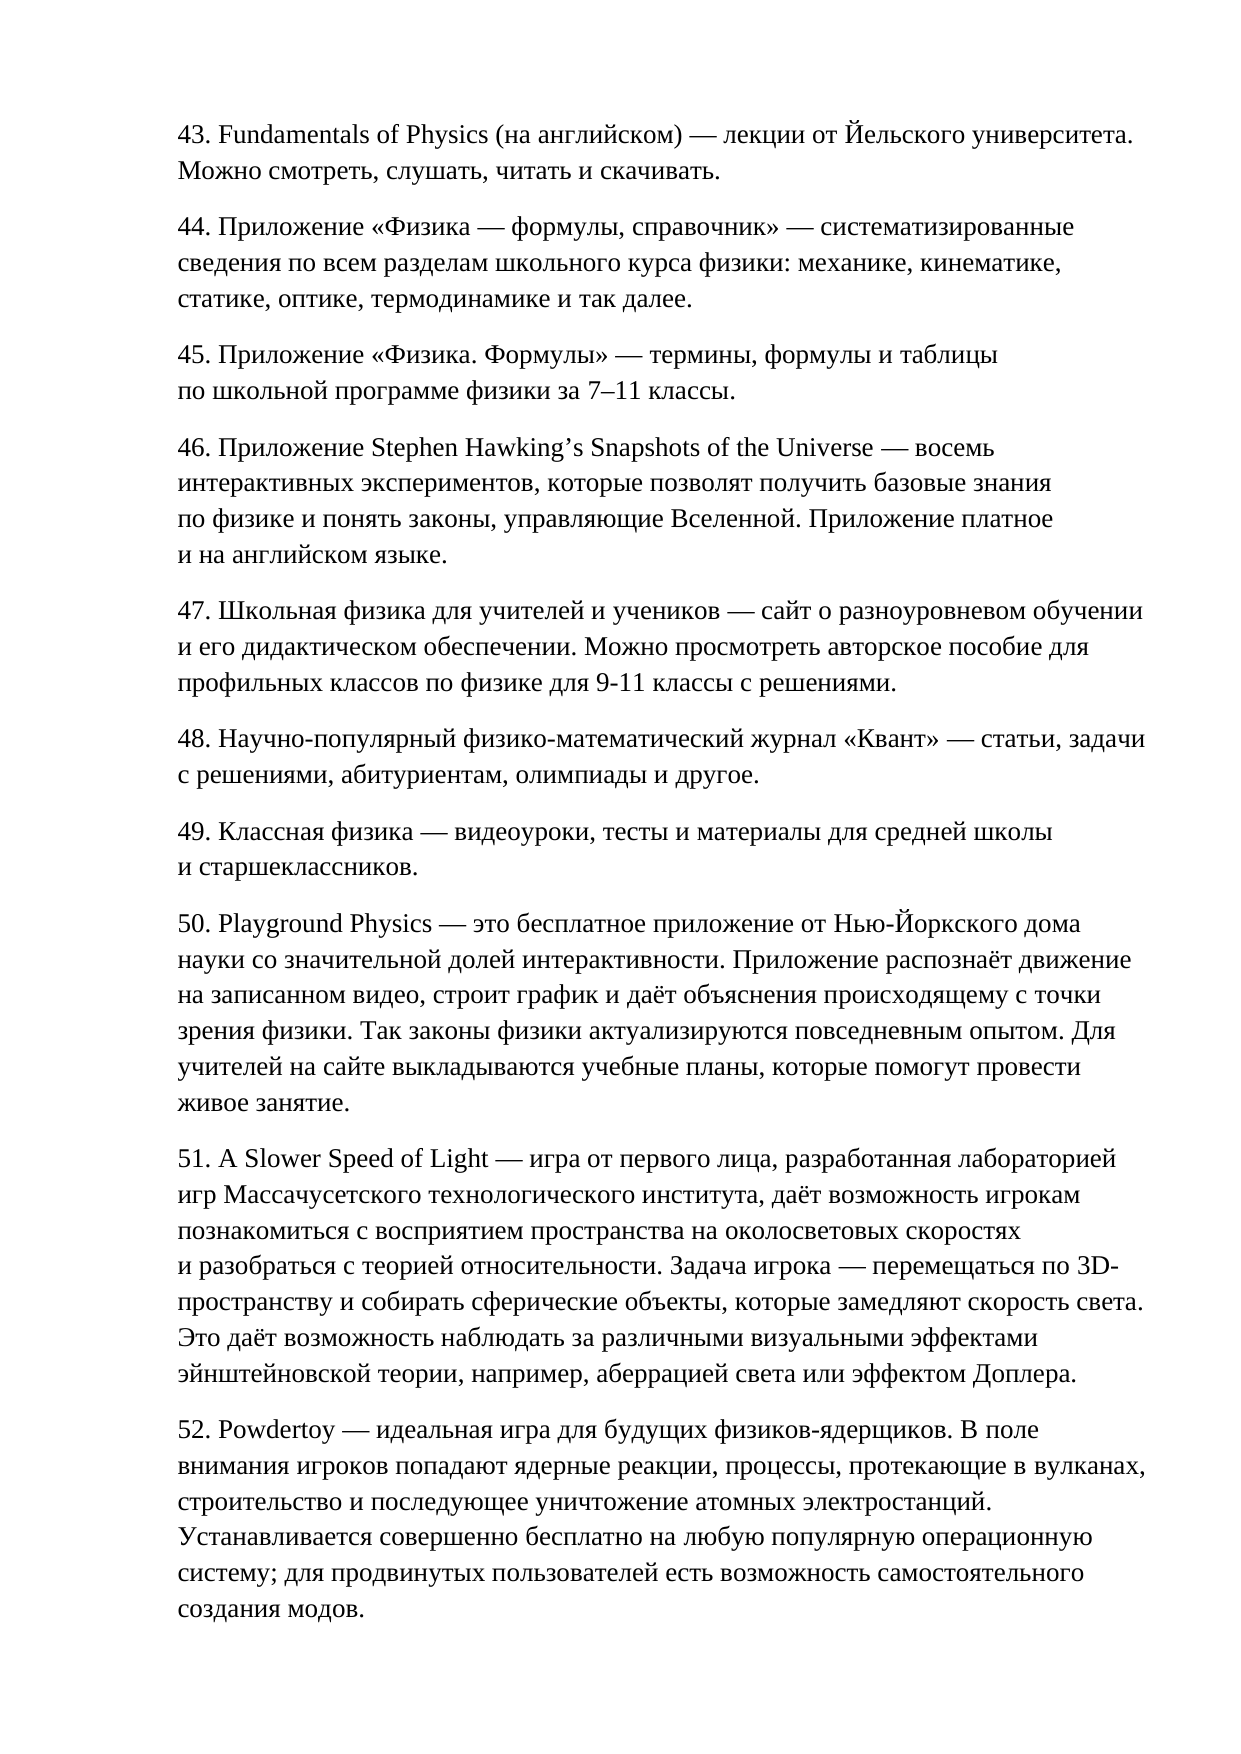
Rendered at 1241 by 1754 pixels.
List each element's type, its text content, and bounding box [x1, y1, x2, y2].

text 44. Приложение «Физика — формулы, справочник» — систематизированные сведения по всем разделам школьного курса физики: механике, кинематике, статике, оптике, термодинамике и так далее. [177, 210, 1152, 313]
text 48. Научно-популярный физико-математический журнал «Квант» — статьи, задачи с решениями, абитуриентам, олимпиады и другое. [177, 722, 1152, 789]
text 49. Классная физика — видеоуроки, тесты и материалы для средней школы и старшеклассников. [177, 815, 1152, 882]
text 43. Fundamentals of Physics (на английском) — лекции от Йельского университета. Можно смотреть, слушать, читать и скачивать. [177, 118, 1152, 185]
text 50. Playground Physics — это бесплатное приложение от Нью-Йоркского дома науки со значительной долей интерактивности. Приложение распознаёт движение на записанном видео, строит график и даёт объяснения происходящему с точки зрения физики. Так законы физики актуализируются повседневным опытом. Для учителей на сайте выкладываются учебные планы, которые помогут провести живое занятие. [177, 907, 1152, 1117]
text 52. Powdertoy — идеальная игра для будущих физиков-ядерщиков. В поле внимания игроков попадают ядерные реакции, процессы, протекающие в вулканах, строительство и последующее уничтожение атомных электростанций. Устанавливается совершенно бесплатно на любую популярную операционную систему; для продвинутых пользователей есть возможность самостоятельного создания модов. [177, 1413, 1152, 1623]
text 51. A Slower Speed of Light — игра от первого лица, разработанная лабораторией игр Массачусетского технологического института, даёт возможность игрокам познакомиться с восприятием пространства на околосветовых скоростях и разобраться с теорией относительности. Задача игрока — перемещаться по 3D-пространству и собирать сферические объекты, которые замедляют скорость света. Это даёт возможность наблюдать за различными визуальными эффектами эйнштейновской теории, например, аберрацией света или эффектом Доплера. [177, 1142, 1152, 1388]
text 47. Школьная физика для учителей и учеников — сайт о разноуровневом обучении и его дидактическом обеспечении. Можно просмотреть авторское пособие для профильных классов по физике для 9-11 классы с решениями. [177, 594, 1152, 697]
text 45. Приложение «Физика. Формулы» — термины, формулы и таблицы по школьной программе физики за 7–11 классы. [177, 338, 1152, 405]
text 46. Приложение Stephen Hawking’s Snapshots of the Universe — восемь интерактивных экспериментов, которые позволят получить базовые знания по физике и понять законы, управляющие Вселенной. Приложение платное и на английском языке. [177, 431, 1152, 569]
